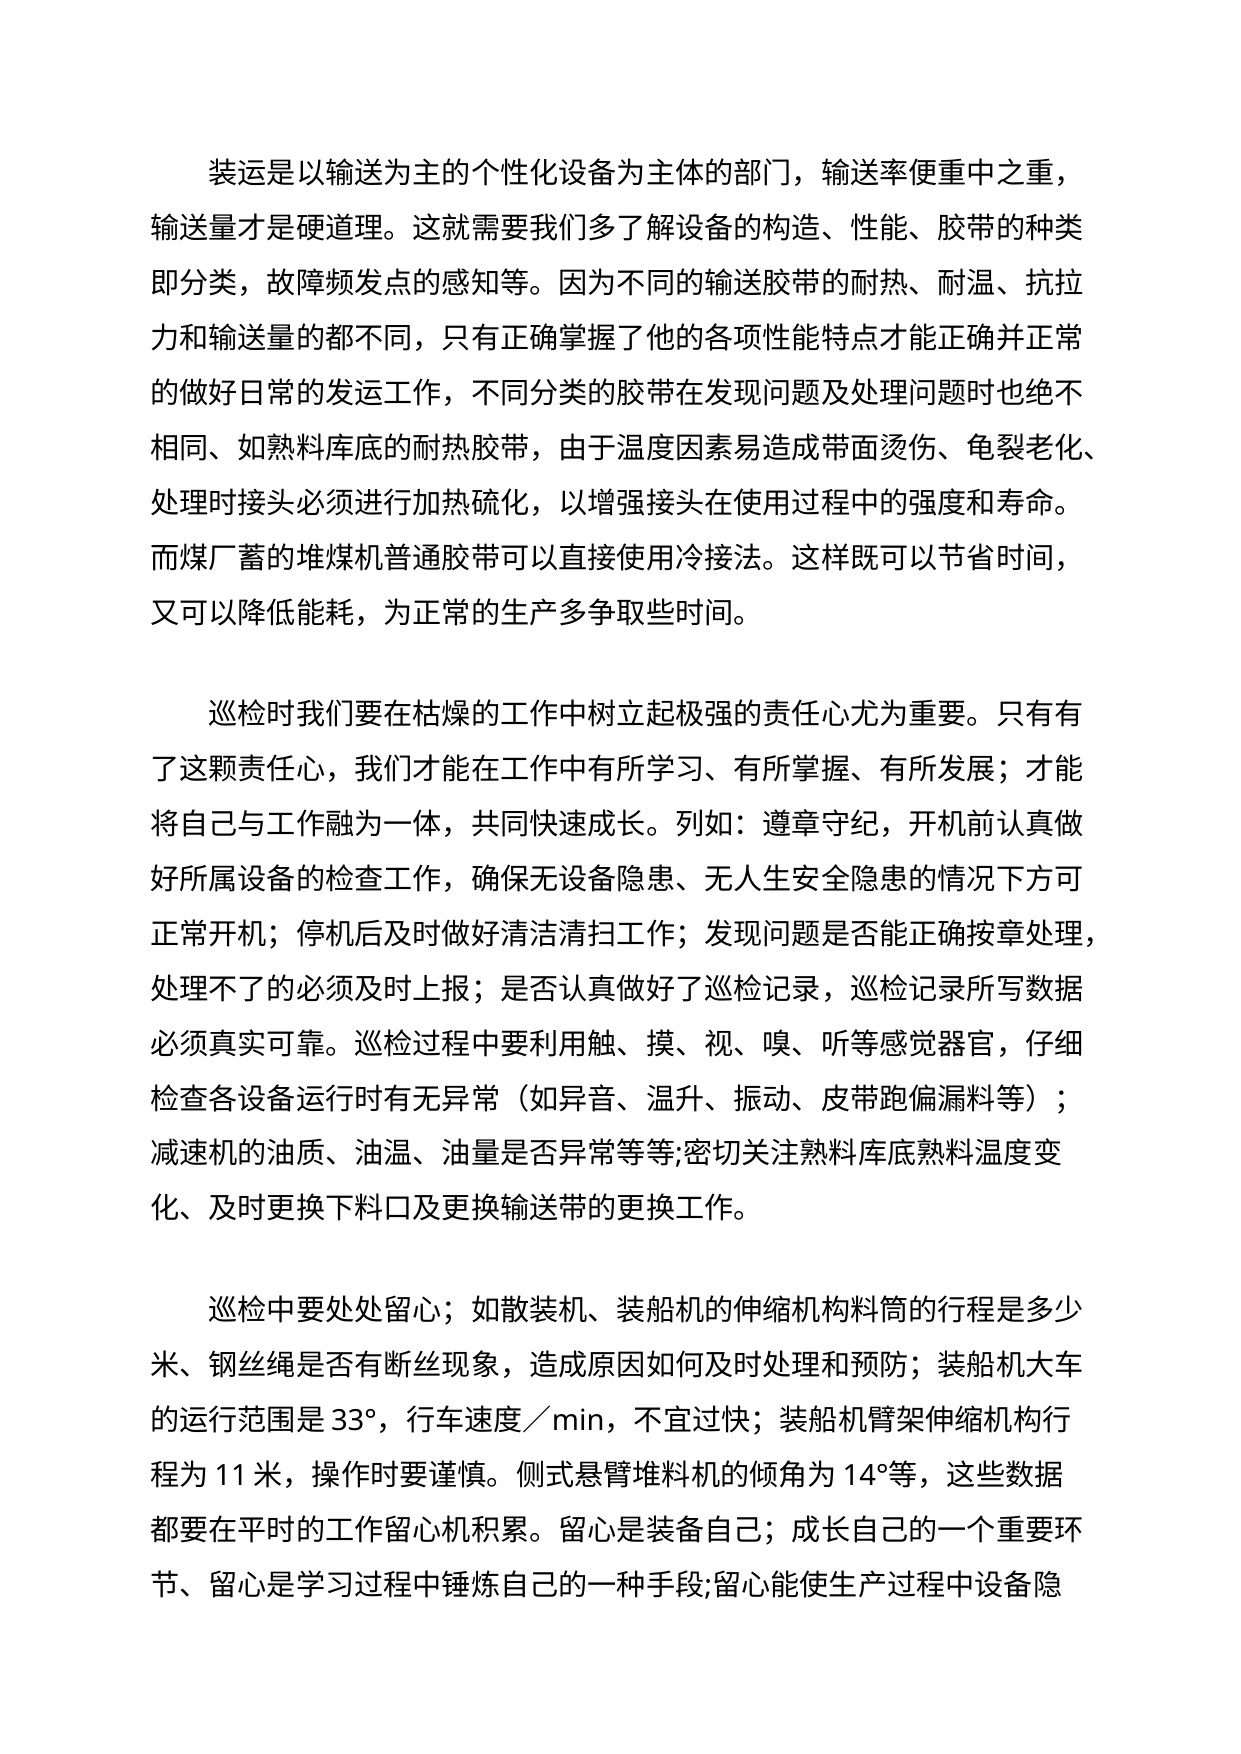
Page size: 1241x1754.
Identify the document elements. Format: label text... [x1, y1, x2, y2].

text 装运是以输送为主的个性化设备为主体的部门，输送率便重中之重，输送量才是硬道理。这就需要我们多了解设备的构造、性能、胶带的种类即分类，故障频发点的感知等。因为不同的输送胶带的耐热、耐温、抗拉力和输送量的都不同，只有正确掌握了他的各项性能特点才能正确并正常的做好日常的发运工作，不同分类的胶带在发现问题及处理问题时也绝不相同、如熟料库底的耐热胶带，由于温度因素易造成带面烫伤、龟裂老化、处理时接头必须进行加热硫化，以增强接头在使用过程中的强度和寿命。而煤厂蓄的堆煤机普通胶带可以直接使用冷接法。这样既可以节省时间，又可以降低能耗，为正常的生产多争取些时间。 [150, 150, 1090, 631]
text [150, 1287, 1090, 1604]
text 巡检时我们要在枯燥的工作中树立起极强的责任心尤为重要。只有有了这颗责任心，我们才能在工作中有所学习、有所掌握、有所发展；才能将自己与工作融为一体，共同快速成长。列如：遵章守纪，开机前认真做好所属设备的检查工作，确保无设备隐患、无人生安全隐患的情况下方可正常开机；停机后及时做好清洁清扫工作；发现问题是否能正确按章处理，处理不了的必须及时上报；是否认真做好了巡检记录，巡检记录所写数据必须真实可靠。巡检过程中要利用触、摸、视、嗅、听等感觉器官，仔细检查各设备运行时有无异常（如异音、温升、振动、皮带跑偏漏料等）；减速机的油质、油温、油量是否异常等等;密切关注熟料库底熟料温度变化、及时更换下料口及更换输送带的更换工作。 [150, 691, 1090, 1227]
